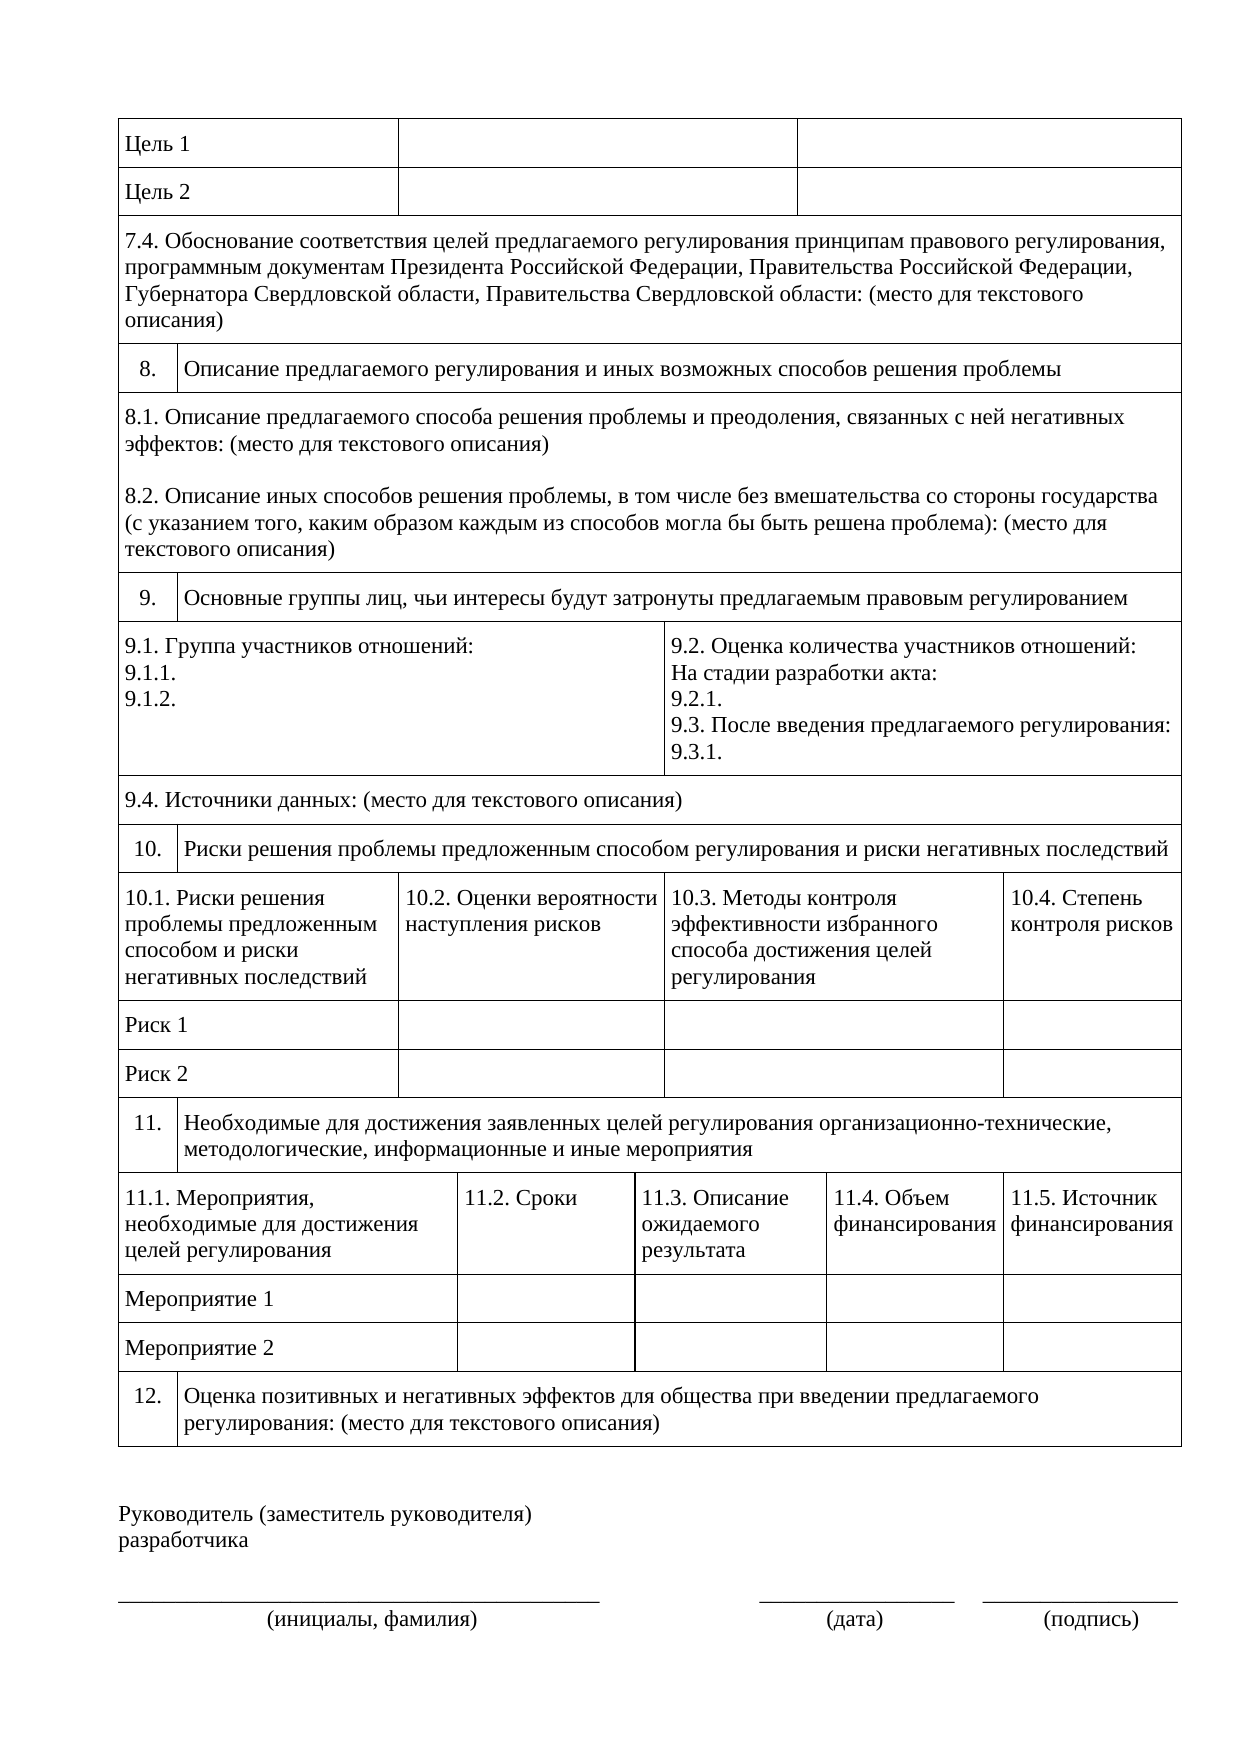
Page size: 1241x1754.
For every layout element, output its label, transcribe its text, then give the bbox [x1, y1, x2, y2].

table_cell 11.4. Объем финансирования [827, 1173, 1003, 1273]
table_cell Мероприятие 2 [119, 1323, 457, 1371]
table_cell [399, 1050, 664, 1097]
text (инициалы, фамилия) (дата) (подпись) [118, 1605, 1181, 1631]
table_cell 11. [119, 1098, 177, 1172]
table_cell Основные группы лиц, чьи интересы будут затронуты предлагаемым правовым регулированием [178, 573, 1181, 621]
table_cell 12. [119, 1372, 177, 1446]
table_cell [399, 168, 797, 215]
table_cell [399, 119, 797, 167]
table_cell [665, 1001, 1003, 1048]
text разработчика [118, 1526, 1181, 1552]
text __________________________________________ _________________ _________________ [118, 1579, 1181, 1605]
table_cell [1004, 1050, 1181, 1097]
table_cell 11.2. Сроки [458, 1173, 634, 1273]
table_cell [798, 168, 1181, 215]
table_cell [665, 1050, 1003, 1097]
table_cell 10.2. Оценки вероятности наступления рисков [399, 873, 664, 1000]
table_cell 10.3. Методы контроля эффективности избранного способа достижения целей регулирования [665, 873, 1003, 1000]
table_cell [636, 1323, 826, 1371]
table_cell Описание предлагаемого регулирования и иных возможных способов решения проблемы [178, 344, 1181, 392]
table_cell 11.3. Описание ожидаемого результата [636, 1173, 826, 1273]
table_cell 9.2. Оценка количества участников отношений: На стадии разработки акта: 9.2.1. 9.3. После введения предлагаемого регулирования: 9.3.1. [665, 622, 1181, 775]
table_cell 11.5. Источник финансирования [1004, 1173, 1181, 1273]
table_cell Необходимые для достижения заявленных целей регулирования организационно-технические, методологические, информационные и иные мероприятия [178, 1098, 1181, 1172]
table_cell Цель 2 [119, 168, 398, 215]
table_cell [458, 1275, 634, 1322]
table_cell 7.4. Обоснование соответствия целей предлагаемого регулирования принципам правового регулирования, программным документам Президента Российской Федерации, Правительства Российской Федерации, Губернатора Свердловской области, Правительства Свердловской области: (место для текстового описания) [119, 216, 1181, 343]
table_cell 10.1. Риски решения проблемы предложенным способом и риски негативных последствий [119, 873, 398, 1000]
table_cell [399, 1001, 664, 1048]
table_cell Риски решения проблемы предложенным способом регулирования и риски негативных последствий [178, 825, 1181, 872]
table_cell 9. [119, 573, 177, 621]
table_cell 11.1. Мероприятия, необходимые для достижения целей регулирования [119, 1173, 457, 1273]
text Руководитель (заместитель руководителя) [118, 1499, 1181, 1526]
table_cell Оценка позитивных и негативных эффектов для общества при введении предлагаемого регулирования: (место для текстового описания) [178, 1372, 1181, 1446]
table_cell [798, 119, 1181, 167]
table_cell [636, 1275, 826, 1322]
table_cell 9.1. Группа участников отношений: 9.1.1. 9.1.2. [119, 622, 664, 775]
table_cell Мероприятие 1 [119, 1275, 457, 1322]
table_cell [827, 1323, 1003, 1371]
table_cell [458, 1323, 634, 1371]
table_cell 9.4. Источники данных: (место для текстового описания) [119, 776, 1181, 823]
table_cell [827, 1275, 1003, 1322]
table_cell 10. [119, 825, 177, 872]
table_cell [1004, 1001, 1181, 1048]
table_cell Риск 1 [119, 1001, 398, 1048]
table_cell [1004, 1275, 1181, 1322]
table_cell 8.1. Описание предлагаемого способа решения проблемы и преодоления, связанных с ней негативных эффектов: (место для текстового описания) 8.2. Описание иных способов решения проблемы, в том числе без вмешательства со стороны государства (с указанием того, каким образом каждым из способов могла бы быть решена проблема): (место для текстового описания) [119, 393, 1181, 572]
table_cell Цель 1 [119, 119, 398, 167]
table_cell Риск 2 [119, 1050, 398, 1097]
table_cell 10.4. Степень контроля рисков [1004, 873, 1181, 1000]
table_cell [1004, 1323, 1181, 1371]
table_cell 8. [119, 344, 177, 392]
